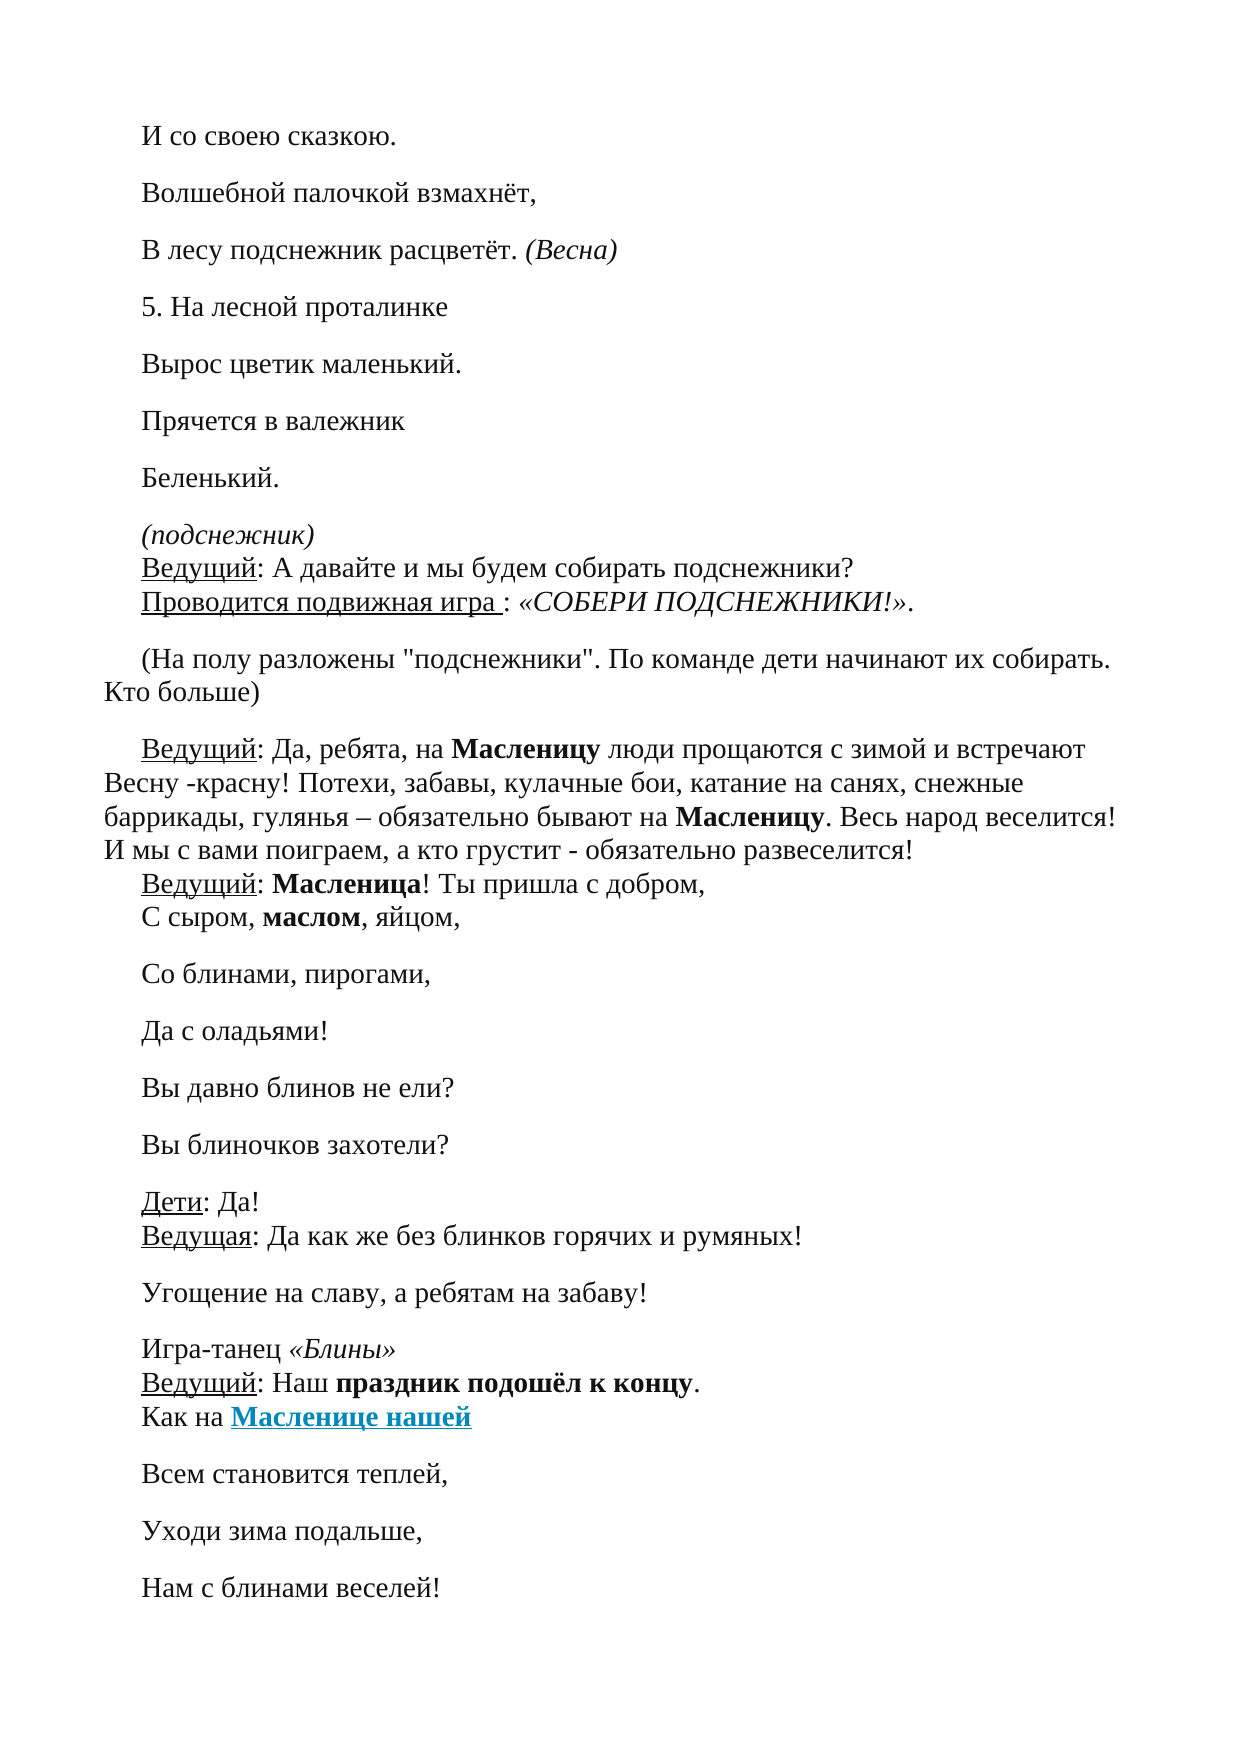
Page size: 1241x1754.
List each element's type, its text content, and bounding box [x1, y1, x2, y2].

text И со своею сказкою. [103, 118, 1122, 152]
text Прячется в валежник [103, 403, 1122, 437]
text Дети: Да! [103, 1184, 1122, 1218]
text Да с оладьями! [103, 1013, 1122, 1047]
text Волшебной палочкой взмахнёт, [103, 175, 1122, 209]
text Вырос цветик маленький. [103, 346, 1122, 379]
text Вы давно блинов не ели? [103, 1070, 1122, 1104]
text Ведущая: Да как же без блинков горячих и румяных! [103, 1218, 1122, 1251]
text Угощение на славу, а ребятам на забаву! [103, 1275, 1122, 1308]
text С сыром, маслом, яйцом, [103, 899, 1122, 933]
text (подснежник) [103, 517, 1122, 551]
text В лесу подснежник расцветёт. (Весна) [103, 232, 1122, 266]
text Ведущий: Наш праздник подошёл к концу. [103, 1365, 1122, 1399]
text Игра-танец «Блины» [103, 1332, 1122, 1365]
text Всем становится теплей, [103, 1456, 1122, 1489]
text Нам с блинами веселей! [103, 1570, 1122, 1603]
text (На полу разложены "подснежники". По команде дети начинают их собирать. Кто больше) [103, 641, 1122, 708]
text Как на Масленице нашей [103, 1399, 1122, 1432]
text Проводится подвижная игра : «СОБЕРИ ПОДСНЕЖНИКИ!». [103, 584, 1122, 618]
text Ведущий: Да, ребята, на Масленицу люди прощаются с зимой и встречают Весну -красну! Потехи, забавы, кулачные бои, катание на санях, снежные баррикады, гулянья – обязательно бывают на Масленицу. Весь народ веселится! И мы с вами поиграем, а кто грустит - обязательно развеселится! [103, 732, 1122, 866]
text Ведущий: Масленица! Ты пришла с добром, [103, 866, 1122, 899]
text 5. На лесной проталинке [103, 289, 1122, 323]
text Уходи зима подальше, [103, 1513, 1122, 1546]
text Со блинами, пирогами, [103, 956, 1122, 990]
text Вы блиночков захотели? [103, 1127, 1122, 1161]
text Ведущий: А давайте и мы будем собирать подснежники? [103, 551, 1122, 584]
text Беленький. [103, 460, 1122, 493]
